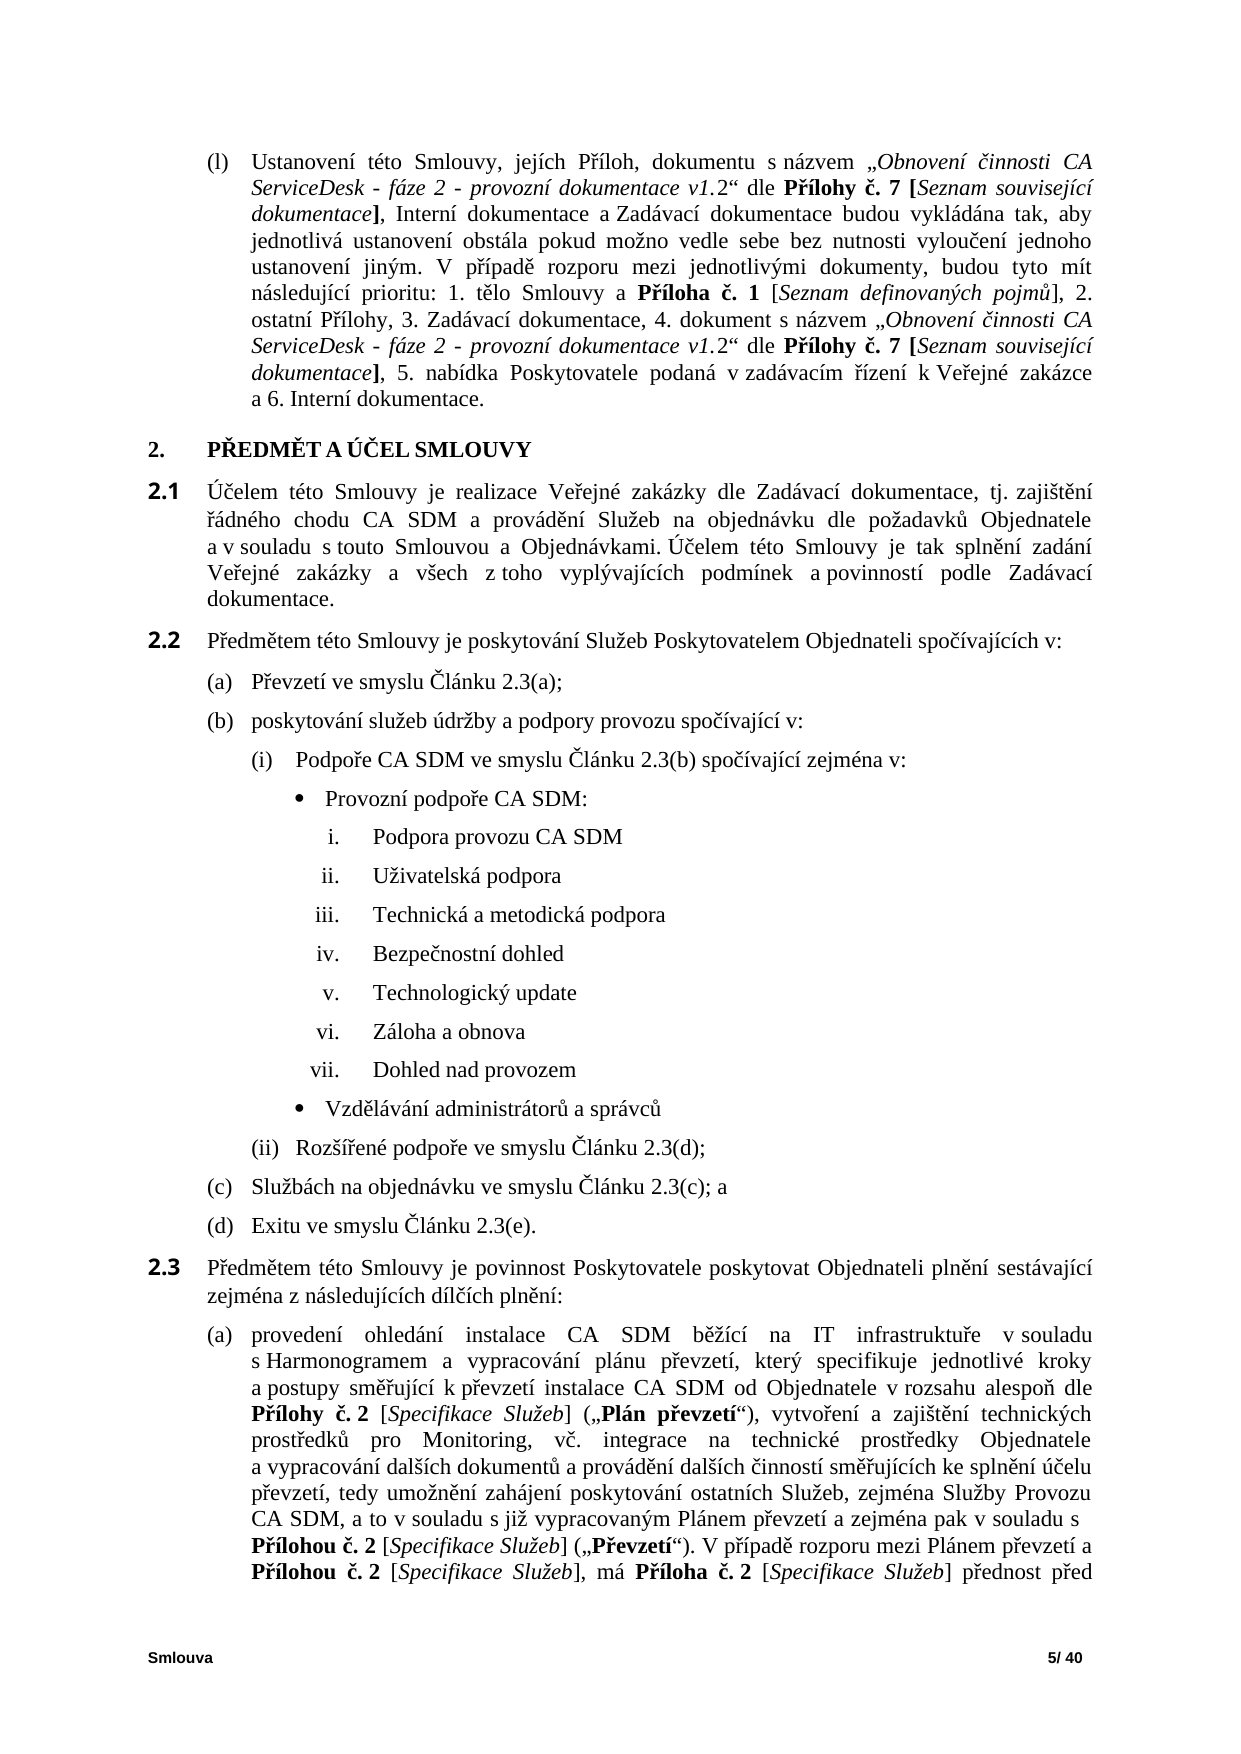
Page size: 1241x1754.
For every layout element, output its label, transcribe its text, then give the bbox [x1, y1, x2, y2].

list Podpora provozu CA SDM [340, 823, 1092, 850]
text poskytování služeb údržby a podpory provozu spočívající v: [207, 707, 1092, 733]
list Záloha a obnova [340, 1018, 1092, 1044]
text Předmětem této Smlouvy je povinnost Poskytovatele poskytovat Objednateli plnění sestávající zejména z následujících dílčích plnění: [148, 1251, 1092, 1308]
list Provozní podpoře CA SDM: [295, 784, 1092, 811]
list Technologický update [340, 979, 1092, 1005]
list Uživatelská podpora [340, 862, 1092, 889]
list Bezpečnostní dohled [340, 940, 1092, 966]
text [207, 1321, 1092, 1584]
text Účelem této Smlouvy je realizace Veřejné zakázky dle Zadávací dokumentace, tj. zajištění řádného chodu CA SDM a provádění Služeb na objednávku dle požadavků Objednatele a v souladu s touto Smlouvou a Objednávkami. Účelem této Smlouvy je tak splnění zadání Veřejné zakázky a všech z toho vyplývajících podmínek a povinností podle Zadávací dokumentace. [148, 475, 1092, 612]
text Exitu ve smyslu Článku 2.3(e). [207, 1212, 1092, 1238]
text Ustanovení této Smlouvy, jejích Příloh, dokumentu s názvem „Obnovení činnosti CA ServiceDesk - fáze 2 - provozní dokumentace v1.2“ dle Přílohy č. 7 [Seznam související dokumentace], Interní dokumentace a Zadávací dokumentace budou vykládána tak, aby jednotlivá ustanovení obstála pokud možno vedle sebe bez nutnosti vyloučení jednoho ustanovení jiným. V případě rozporu mezi jednotlivými dokumenty, budou tyto mít následující prioritu: 1. tělo Smlouvy a Příloha č. 1 [Seznam definovaných pojmů], 2. ostatní Přílohy, 3. Zadávací dokumentace, 4. dokument s názvem „Obnovení činnosti CA ServiceDesk - fáze 2 - provozní dokumentace v1.2“ dle Přílohy č. 7 [Seznam související dokumentace], 5. nabídka Poskytovatele podaná v zadávacím řízení k Veřejné zakázce a 6. Interní dokumentace. [207, 148, 1092, 411]
subtitle Předmět a účel Smlouvy [148, 436, 1092, 463]
text Převzetí ve smyslu Článku 2.3(a); [207, 668, 1092, 694]
list Technická a metodická podpora [340, 901, 1092, 927]
text Rozšířené podpoře ve smyslu Článku 2.3(d); [251, 1134, 1092, 1161]
list Dohled nad provozem [340, 1057, 1092, 1083]
text Předmětem této Smlouvy je poskytování Služeb Poskytovatelem Objednateli spočívajících v: [148, 624, 1092, 656]
list Vzdělávání administrátorů a správců [295, 1095, 1092, 1122]
text Službách na objednávku ve smyslu Článku 2.3(c); a [207, 1173, 1092, 1199]
text Podpoře CA SDM ve smyslu Článku 2.3(b) spočívající zejména v: [251, 746, 1092, 772]
